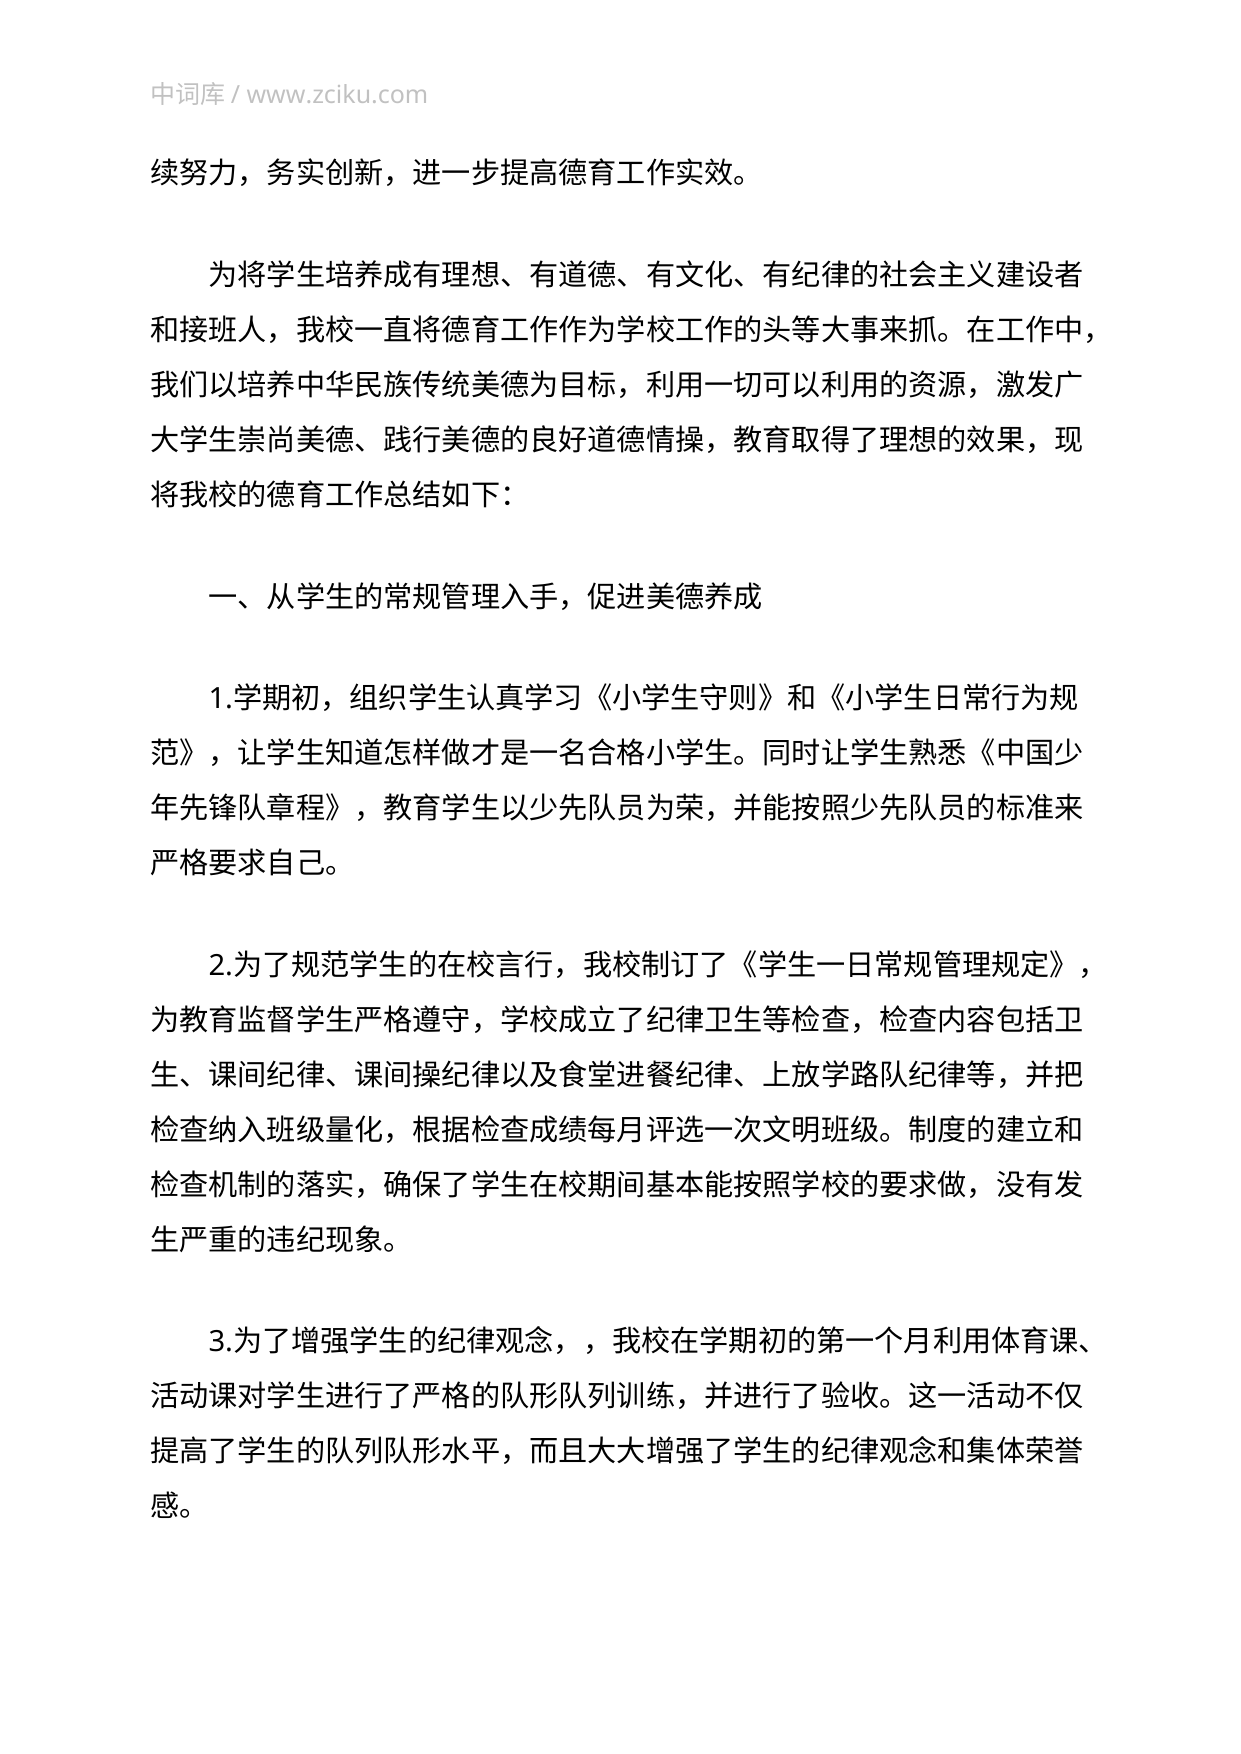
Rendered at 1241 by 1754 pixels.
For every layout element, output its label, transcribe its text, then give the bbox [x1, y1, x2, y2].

text 2.为了规范学生的在校言行，我校制订了《学生一日常规管理规定》，为教育监督学生严格遵守，学校成立了纪律卫生等检查，检查内容包括卫生、课间纪律、课间操纪律以及食堂进餐纪律、上放学路队纪律等，并把检查纳入班级量化，根据检查成绩每月评选一次文明班级。制度的建立和检查机制的落实，确保了学生在校期间基本能按照学校的要求做，没有发生严重的违纪现象。 [150, 941, 1090, 1258]
text 3.为了增强学生的纪律观念，，我校在学期初的第一个月利用体育课、活动课对学生进行了严格的队形队列训练，并进行了验收。这一活动不仅提高了学生的队列队形水平，而且大大增强了学生的纪律观念和集体荣誉感。 [150, 1318, 1090, 1525]
text 一、从学生的常规管理入手，促进美德养成 [150, 573, 1090, 615]
text 1.学期初，组织学生认真学习《小学生守则》和《小学生日常行为规范》，让学生知道怎样做才是一名合格小学生。同时让学生熟悉《中国少年先锋队章程》，教育学生以少先队员为荣，并能按照少先队员的标准来严格要求自己。 [150, 675, 1090, 882]
text 为将学生培养成有理想、有道德、有文化、有纪律的社会主义建设者和接班人，我校一直将德育工作作为学校工作的头等大事来抓。在工作中，我们以培养中华民族传统美德为目标，利用一切可以利用的资源，激发广大学生崇尚美德、践行美德的良好道德情操，教育取得了理想的效果，现将我校的德育工作总结如下： [150, 252, 1090, 514]
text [150, 150, 1090, 192]
